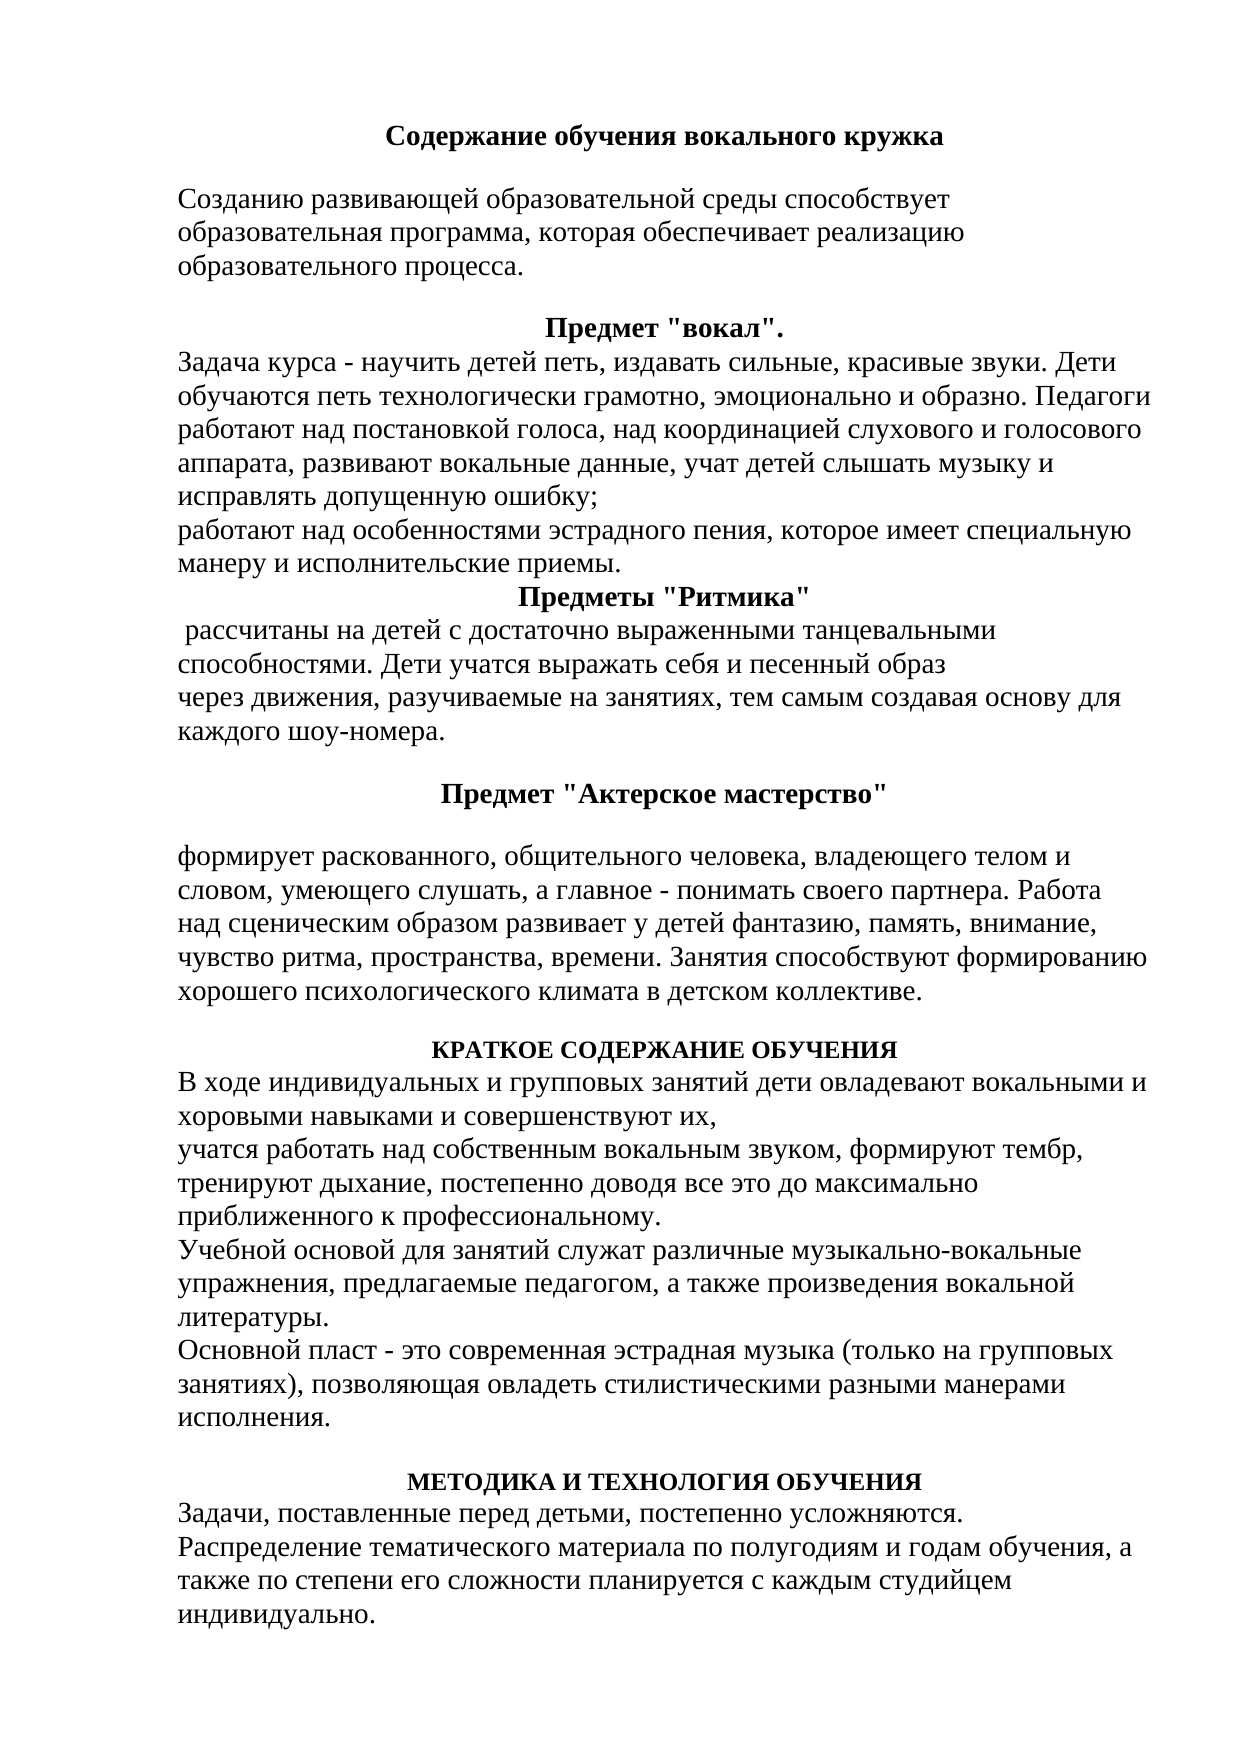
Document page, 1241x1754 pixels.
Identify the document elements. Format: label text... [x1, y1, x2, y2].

text Созданию развивающей образовательной среды способствует образовательная программа, которая обеспечивает реализацию образовательного процесса. [177, 181, 1152, 281]
text Основной пласт - это современная эстрадная музыка (только на групповых занятиях), позволяющая овладеть стилистическими разными манерами исполнения. [177, 1332, 1152, 1433]
text Задачи, поставленные перед детьми, постепенно усложняются. Распределение тематического материала по полугодиям и годам обучения, а также по степени его сложности планируется с каждым студийцем индивидуально. [177, 1495, 1152, 1629]
text Предмет "вокал". [177, 311, 1152, 344]
text работают над особенностями эстрадного пения, которое имеет специальную манеру и исполнительские приемы. [177, 512, 1152, 579]
text через движения, разучиваемые на занятиях, тем самым создавая основу для каждого шоу-номера. [177, 679, 1152, 747]
text КРАТКОЕ СОДЕРЖАНИЕ ОБУЧЕНИЯ [177, 1035, 1152, 1064]
text учатся работать над собственным вокальным звуком, формируют тембр, тренируют дыхание, постепенно доводя все это до максимально приближенного к профессиональному. [177, 1131, 1152, 1232]
text Содержание обучения вокального кружка [177, 118, 1152, 152]
text Предметы "Ритмика" [177, 579, 1152, 612]
text МЕТОДИКА И ТЕХНОЛОГИЯ ОБУЧЕНИЯ [177, 1467, 1152, 1495]
text Предмет "Актерское мастерство" [177, 776, 1152, 809]
text В ходе индивидуальных и групповых занятий дети овладевают вокальными и хоровыми навыками и совершенствуют их, [177, 1064, 1152, 1131]
text формирует раскованного, общительного человека, владеющего телом и словом, умеющего слушать, а главное - понимать своего партнера. Работа над сценическим образом развивает у детей фантазию, память, внимание, чувство ритма, пространства, времени. Занятия способствуют формированию хорошего психологического климата в детском коллективе. [177, 838, 1152, 1006]
text Учебной основой для занятий служат различные музыкально-вокальные упражнения, предлагаемые педагогом, а также произведения вокальной литературы. [177, 1232, 1152, 1332]
text Задача курса - научить детей петь, издавать сильные, красивые звуки. Дети обучаются петь технологически грамотно, эмоционально и образно. Педагоги работают над постановкой голоса, над координацией слухового и голосового аппарата, развивают вокальные данные, учат детей слышать музыку и исправлять допущенную ошибку; [177, 344, 1152, 512]
text рассчитаны на детей с достаточно выраженными танцевальными способностями. Дети учатся выражать себя и песенный образ [177, 612, 1152, 679]
